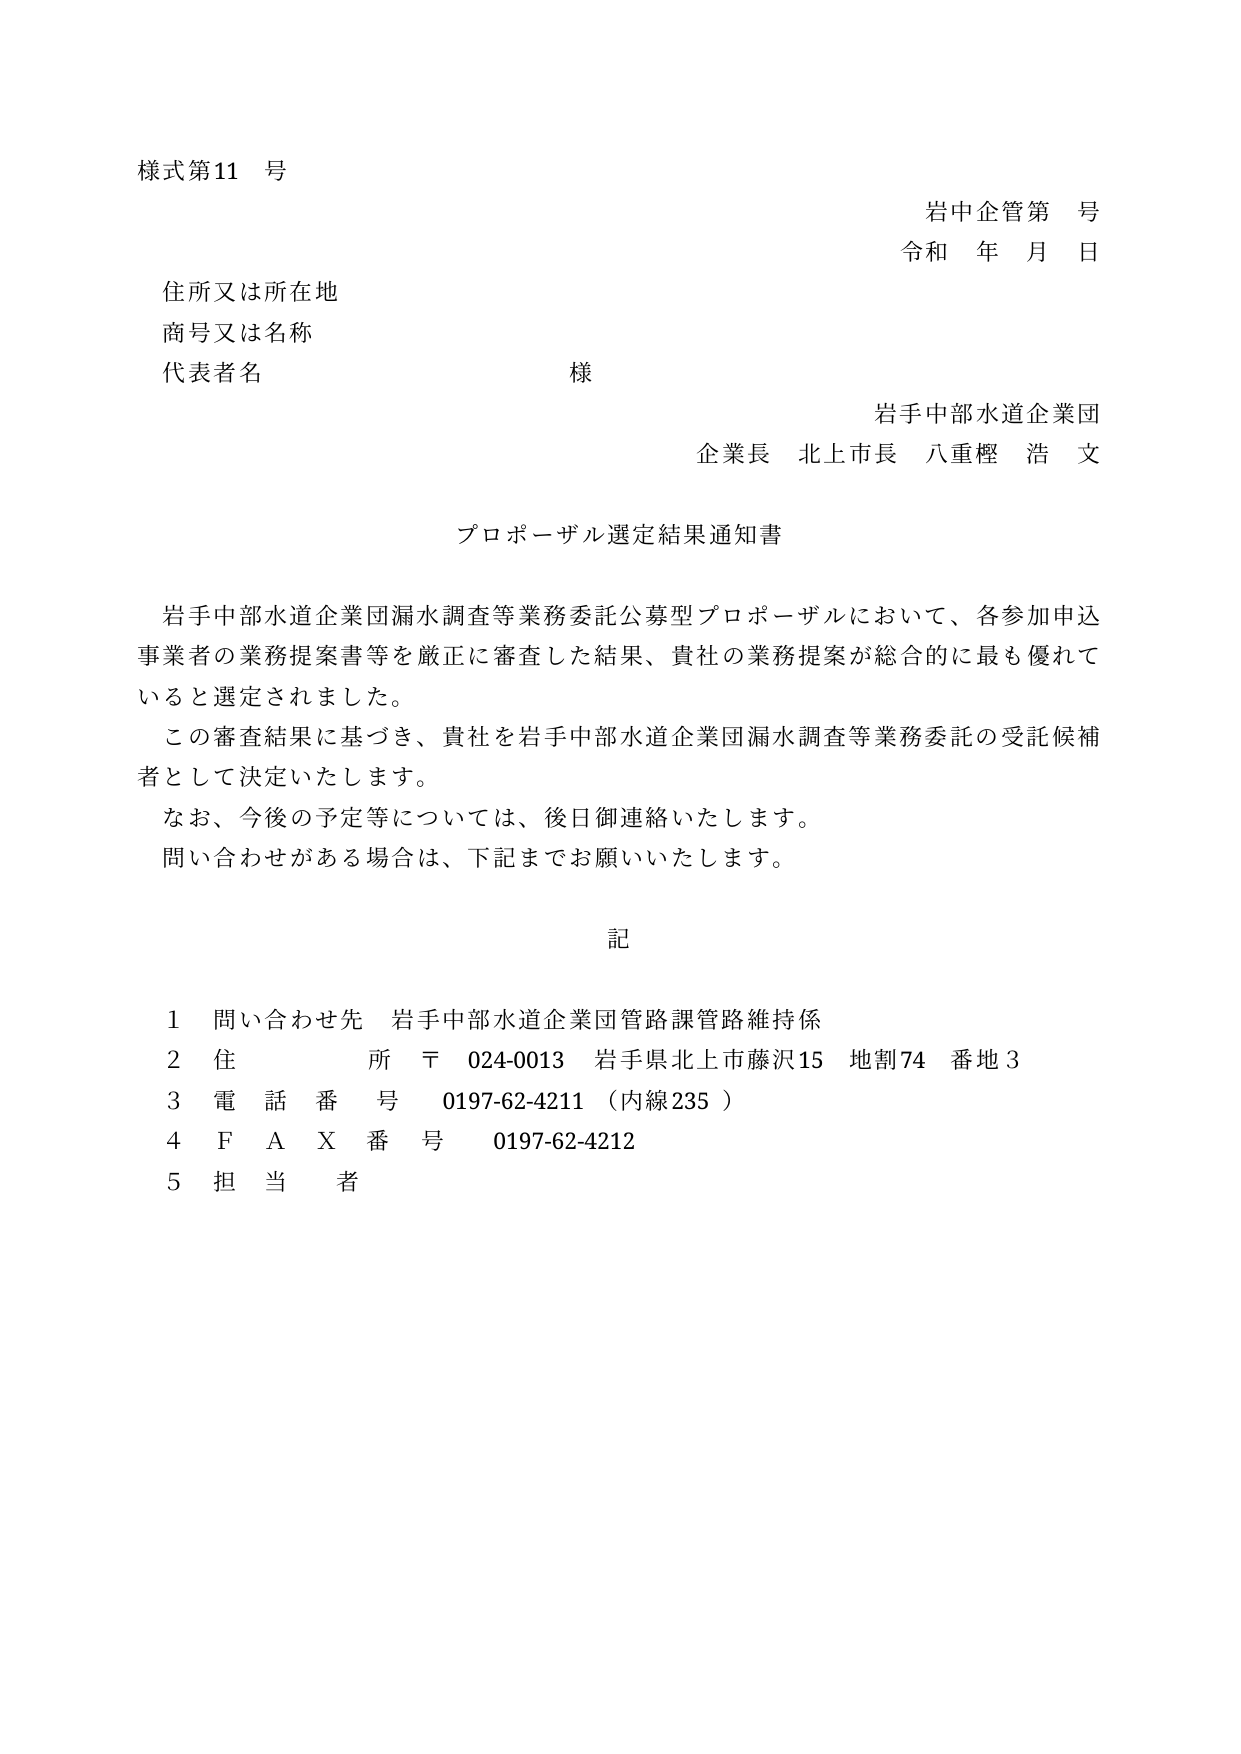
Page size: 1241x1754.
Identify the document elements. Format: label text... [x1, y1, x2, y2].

text ５ 担当者 [137, 1160, 1103, 1200]
text 住所又は所在地 [137, 271, 1103, 311]
text ３ 電話番号 0197-62-4211（内線235） [137, 1079, 1103, 1119]
text 岩中企管第 号 [137, 190, 1103, 230]
text １ 問い合わせ先 岩手中部水道企業団管路課管路維持係 [137, 998, 1103, 1039]
text プロポーザル選定結果通知書 [137, 513, 1103, 554]
text 企業長 北上市長 八重樫 浩 文 [137, 432, 1103, 473]
text 岩手中部水道企業団 [137, 392, 1103, 432]
text この審査結果に基づき、貴社を岩手中部水道企業団漏水調査等業務委託の受託候補者として決定いたします。 [137, 715, 1103, 796]
text ２ 住所 〒024-0013 岩手県北上市藤沢15地割74番地３ [137, 1039, 1103, 1079]
subtitle 記 [137, 917, 1103, 958]
text 岩手中部水道企業団漏水調査等業務委託公募型プロポーザルにおいて、各参加申込事業者の業務提案書等を厳正に審査した結果、貴社の業務提案が総合的に最も優れていると選定されました。 [137, 594, 1103, 715]
text なお、今後の予定等については、後日御連絡いたします。 [137, 796, 1103, 837]
text 商号又は名称 [137, 311, 1103, 352]
text ４ ＦＡＸ番号 0197-62-4212 [137, 1119, 1103, 1160]
text 代表者名 様 [137, 352, 1103, 392]
text 問い合わせがある場合は、下記までお願いいたします。 [137, 837, 1103, 877]
text 様式第11号 [137, 149, 1103, 190]
text 令和 年 月 日 [137, 230, 1103, 271]
